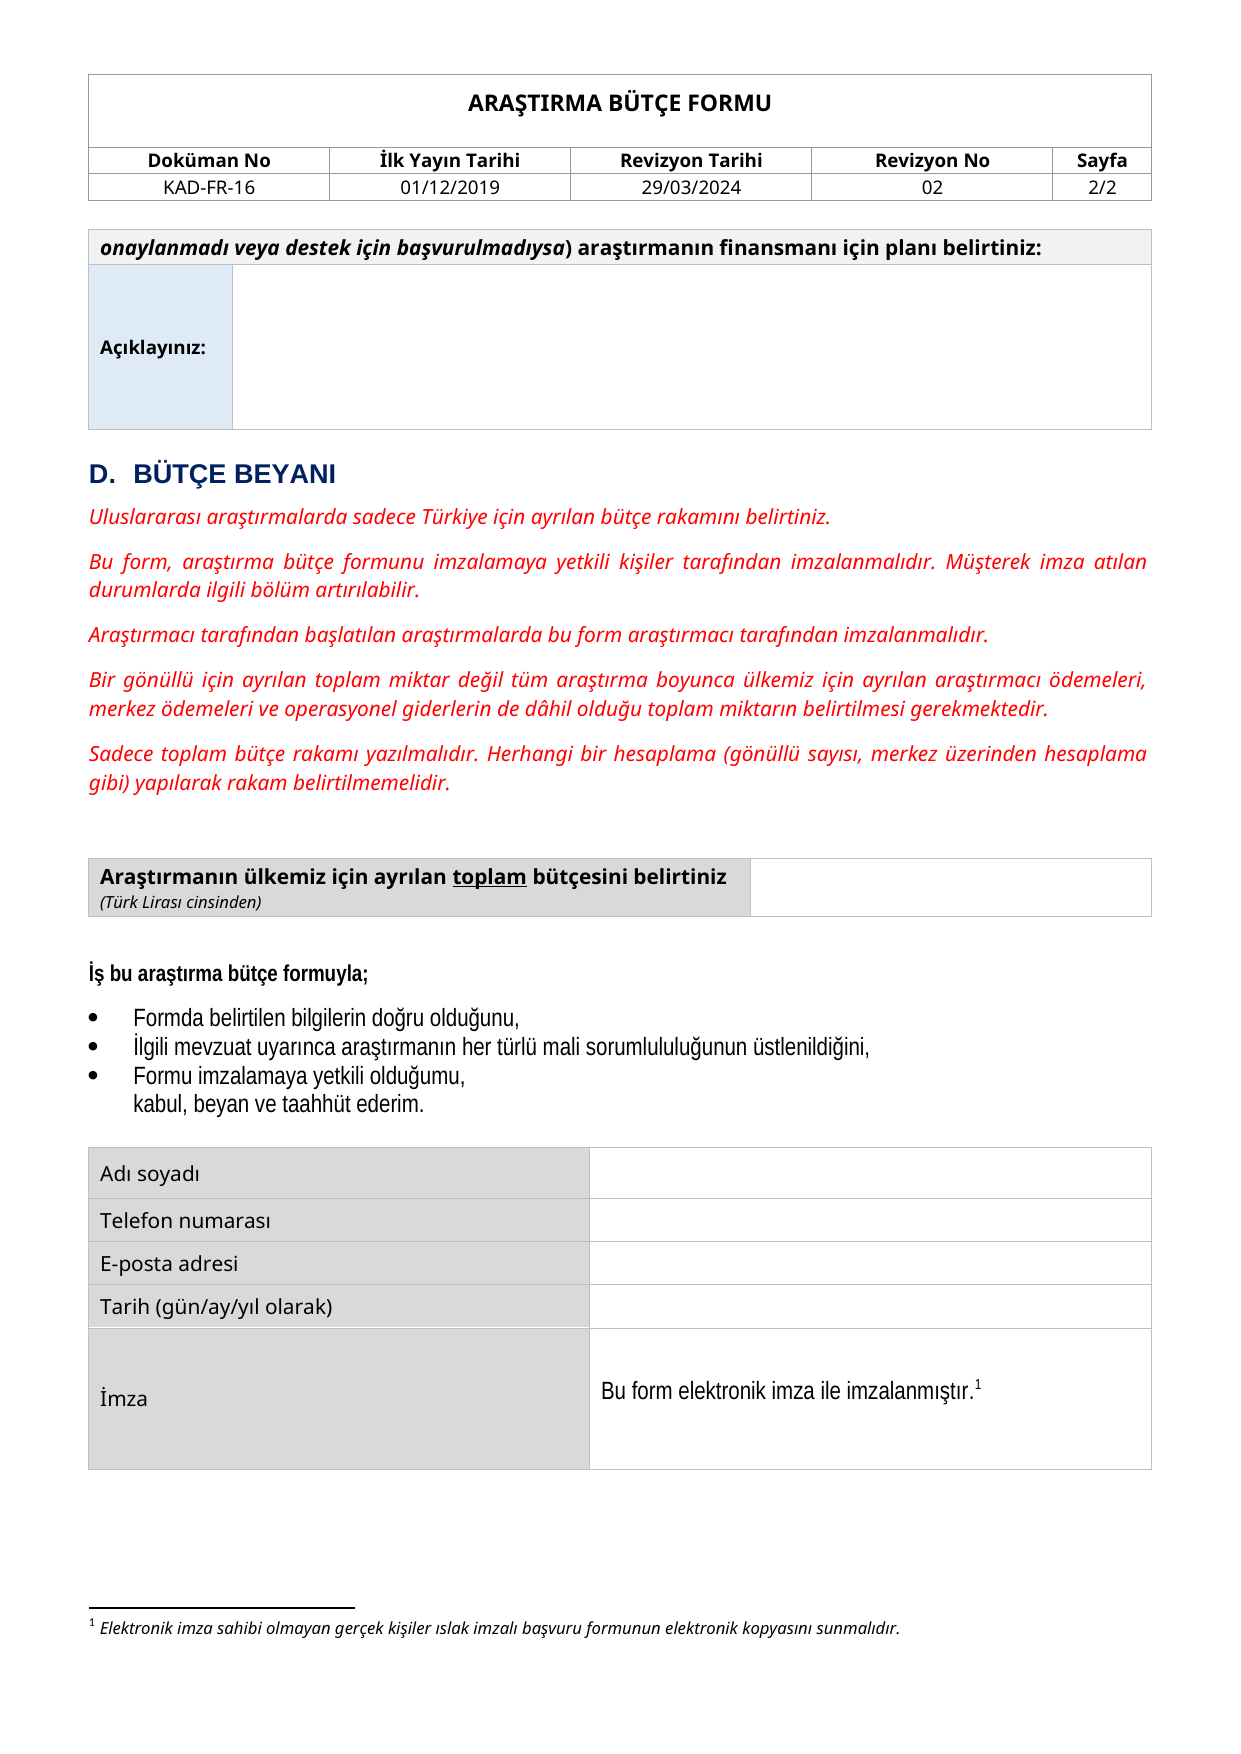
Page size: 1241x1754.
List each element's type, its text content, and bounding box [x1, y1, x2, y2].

list Formu imzalamaya yetkili olduğumu, [89, 1061, 1152, 1089]
text kabul, beyan ve taahhüt ederim. [89, 1089, 1152, 1118]
table_header [590, 1148, 1151, 1198]
table_header [751, 859, 1151, 916]
list Formda belirtilen bilgilerin doğru olduğunu, [89, 1003, 1152, 1032]
table_header Adı soyadı [89, 1148, 589, 1198]
table_cell İmza [89, 1329, 589, 1469]
table_cell [233, 265, 1151, 429]
table_cell Tarih (gün/ay/yıl olarak) [89, 1285, 589, 1327]
list İlgili mevzuat uyarınca araştırmanın her türlü mali sorumlululuğunun üstlenildiğini, [89, 1032, 1152, 1061]
text İş bu araştırma bütçe formuyla; [89, 960, 1152, 986]
text Bu form, araştırma bütçe formunu imzalamaya yetkili kişiler tarafından imzalanmalıdır. Müşterek imza atılan durumlarda ilgili bölüm artırılabilir. [89, 547, 1152, 604]
list BÜTÇE BEYANI [89, 458, 1152, 489]
text Araştırmacı tarafından başlatılan araştırmalarda bu form araştırmacı tarafından imzalanmalıdır. [89, 621, 1152, 649]
table_cell [590, 1242, 1151, 1284]
table_cell Açıklayınız: [89, 265, 232, 429]
text Uluslararası araştırmalarda sadece Türkiye için ayrılan bütçe rakamını belirtiniz. [89, 502, 1152, 530]
table_cell Bu form elektronik imza ile imzalanmıştır. [590, 1329, 1151, 1469]
table_cell [590, 1285, 1151, 1327]
table_cell Telefon numarası [89, 1199, 589, 1241]
text Sadece toplam bütçe rakamı yazılmalıdır. Herhangi bir hesaplama (gönüllü sayısı, merkez üzerinden hesaplama gibi) yapılarak rakam belirtilmemelidir. [89, 739, 1152, 796]
table_header Araştırmanın ülkemiz için ayrılan toplam bütçesini belirtiniz (Türk Lirası cinsinden) [89, 859, 750, 916]
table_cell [89, 230, 1151, 264]
table_cell [590, 1199, 1151, 1241]
table_cell E-posta adresi [89, 1242, 589, 1284]
text Bir gönüllü için ayrılan toplam miktar değil tüm araştırma boyunca ülkemiz için ayrılan araştırmacı ödemeleri, merkez ödemeleri ve operasyonel giderlerin de dâhil olduğu toplam miktarın belirtilmesi gerekmektedir. [89, 666, 1152, 722]
